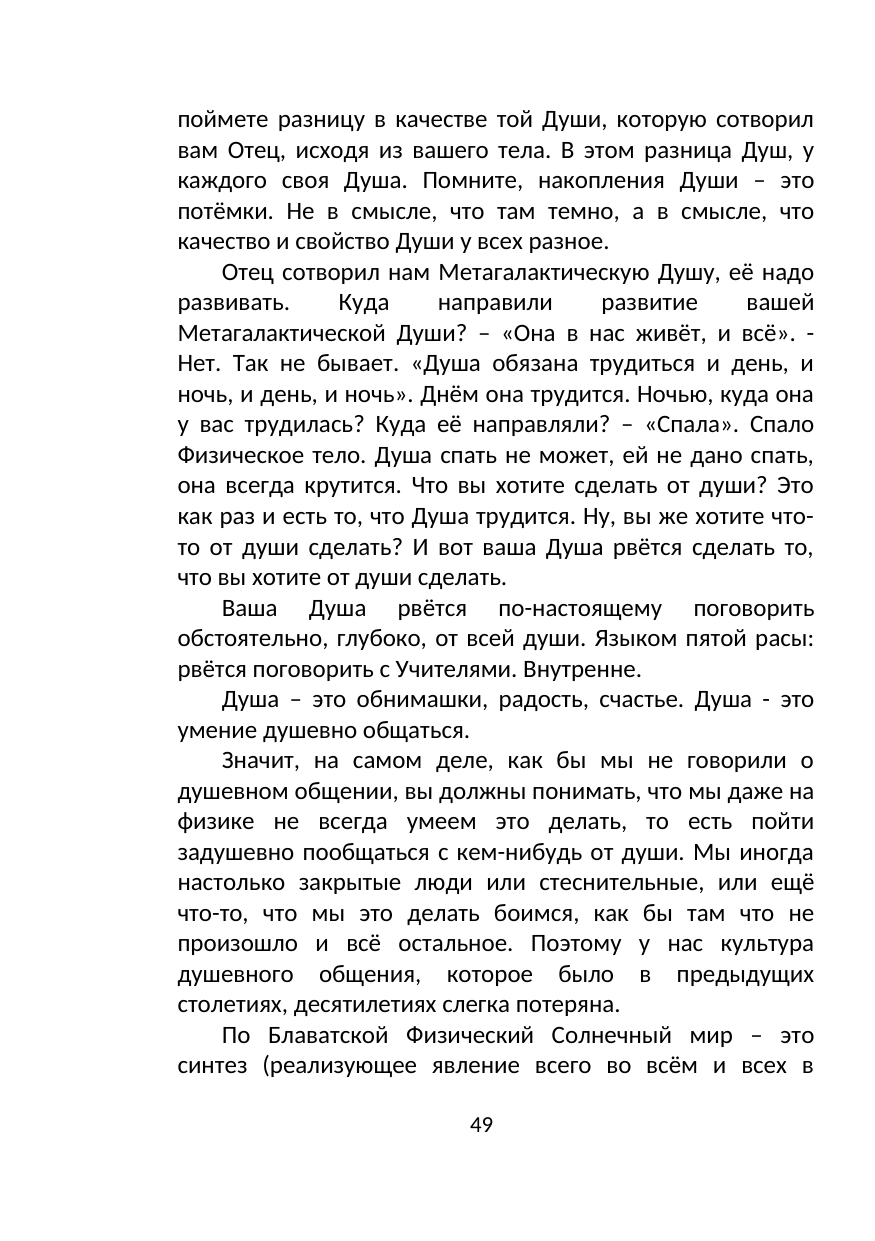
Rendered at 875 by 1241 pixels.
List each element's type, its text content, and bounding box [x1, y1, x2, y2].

text Значит, на самом деле, как бы мы не говорили о душевном общении, вы должны понимать, что мы даже на физике не всегда умеем это делать, то есть пойти задушевно пообщаться с кем-нибудь от души. Мы иногда настолько закрытые люди или стеснительные, или ещё что-то, что мы это делать боимся, как бы там что не произошло и всё остальное. Поэтому у нас культура душевного общения, которое было в предыдущих столетиях, десятилетиях слегка потеряна. [177, 744, 815, 1019]
text Отец сотворил нам Метагалактическую Душу, её надо развивать. Куда направили развитие вашей Метагалактической Души? – «Она в нас живёт, и всё». - Нет. Так не бывает. «Душа обязана трудиться и день, и ночь, и день, и ночь». Днём она трудится. Ночью, куда она у вас трудилась? Куда её направляли? – «Спала». Спало Физическое тело. Душа спать не может, ей не дано спать, она всегда крутится. Что вы хотите сделать от души? Это как раз и есть то, что Душа трудится. Ну, вы же хотите что-то от души сделать? И вот ваша Душа рвётся сделать то, что вы хотите от души сделать. [177, 256, 815, 592]
text Душа – это обнимашки, радость, счастье. Душа - это умение душевно общаться. [177, 683, 815, 744]
text Ваша Душа рвётся по-настоящему поговорить обстоятельно, глубоко, от всей души. Языком пятой расы: рвётся поговорить с Учителями. Внутренне. [177, 592, 815, 683]
